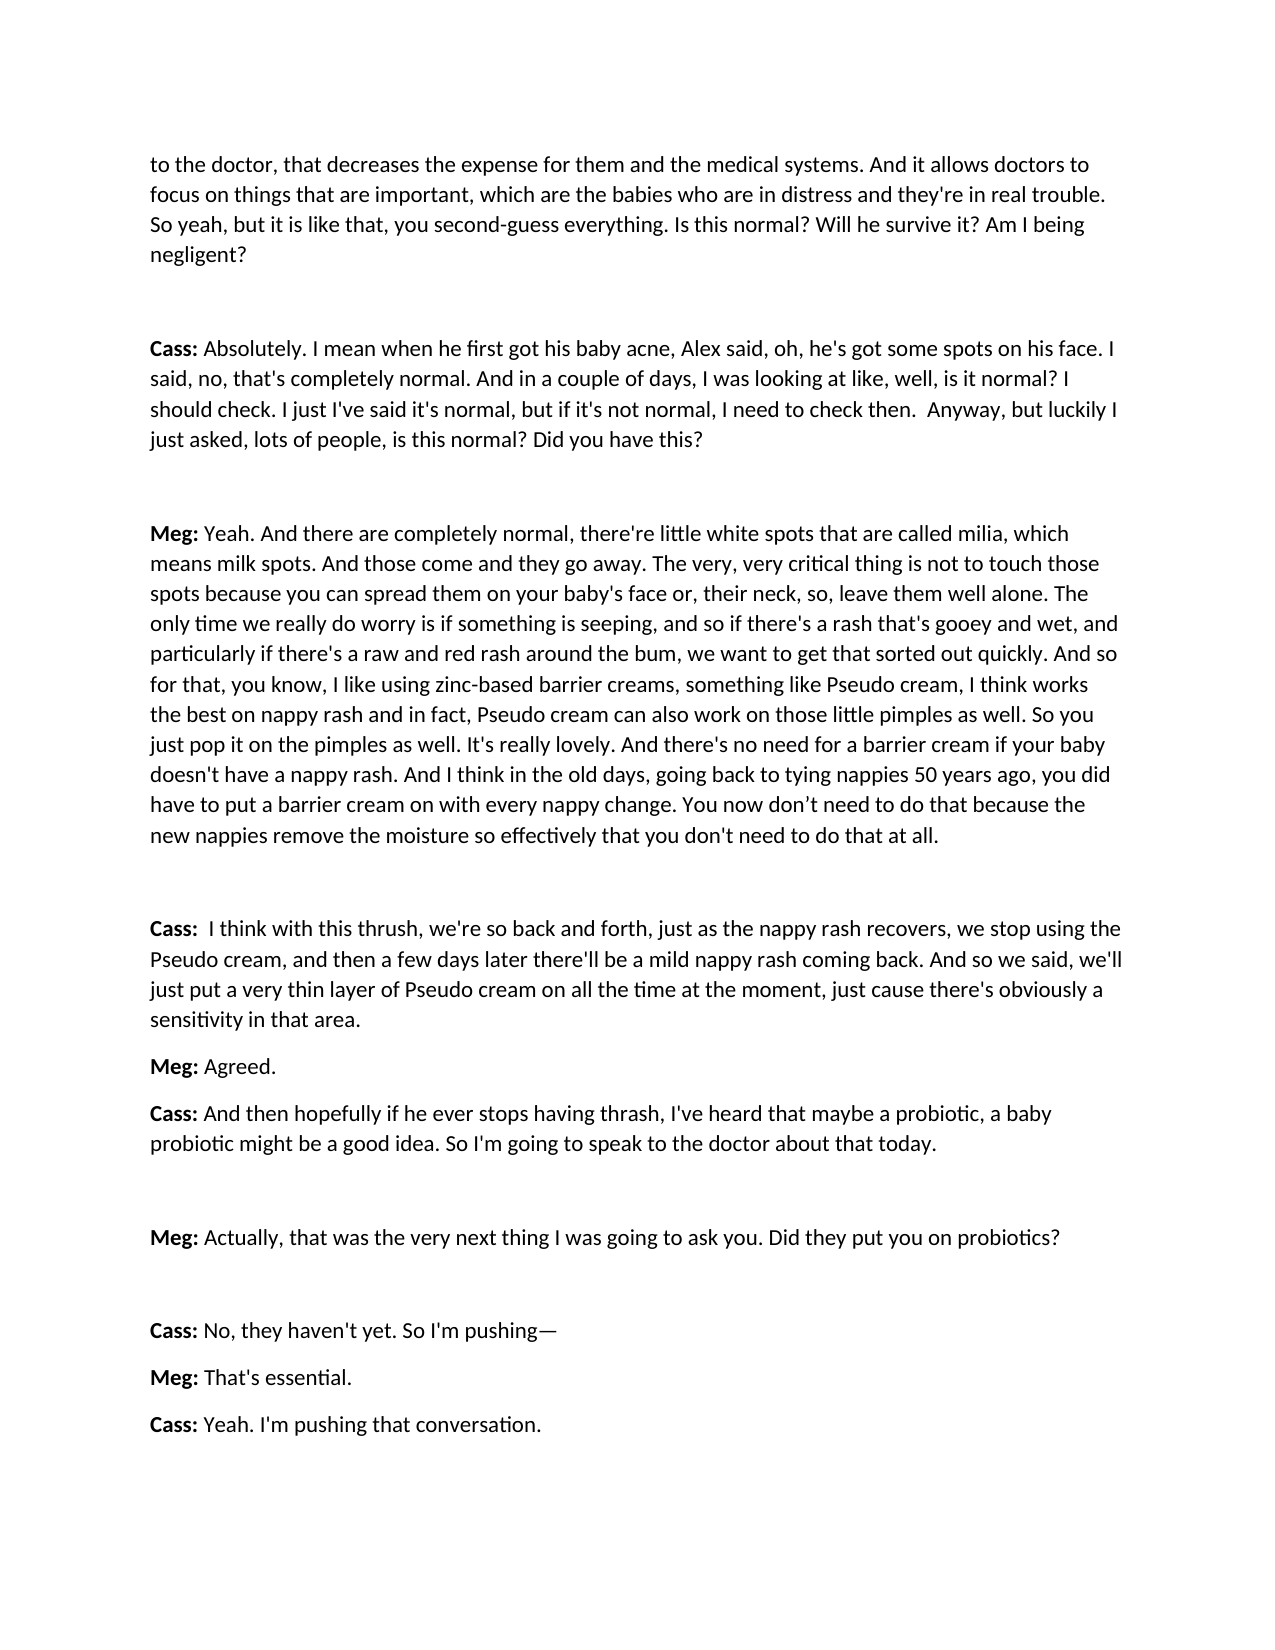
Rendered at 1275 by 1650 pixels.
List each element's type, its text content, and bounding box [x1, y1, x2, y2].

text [150, 150, 1125, 269]
text Cass: Yeah. I'm pushing that conversation. [150, 1410, 1125, 1438]
text Meg: That's essential. [150, 1363, 1125, 1392]
text Cass: And then hopefully if he ever stops having thrash, I've heard that maybe a probiotic, a baby probiotic might be a good idea. So I'm going to speak to the doctor about that today. [150, 1099, 1125, 1157]
text Meg: Agreed. [150, 1052, 1125, 1080]
text Meg: Actually, that was the very next thing I was going to ask you. Did they put you on probiotics? [150, 1223, 1125, 1251]
text Cass: No, they haven't yet. So I'm pushing— [150, 1317, 1125, 1345]
text Cass: Absolutely. I mean when he first got his baby acne, Alex said, oh, he's got some spots on his face. I said, no, that's completely normal. And in a couple of days, I was looking at like, well, is it normal? I should check. I just I've said it's normal, but if it's not normal, I need to check then. Anyway, but luckily I just asked, lots of people, is this normal? Did you have this? [150, 334, 1125, 453]
text Cass: I think with this thrush, we're so back and forth, just as the nappy rash recovers, we stop using the Pseudo cream, and then a few days later there'll be a mild nappy rash coming back. And so we said, we'll just put a very thin layer of Pseudo cream on all the time at the moment, just cause there's obviously a sensitivity in that area. [150, 914, 1125, 1033]
text Meg: Yeah. And there are completely normal, there're little white spots that are called milia, which means milk spots. And those come and they go away. The very, very critical thing is not to touch those spots because you can spread them on your baby's face or, their neck, so, leave them well alone. The only time we really do worry is if something is seeping, and so if there's a rash that's gooey and wet, and particularly if there's a raw and red rash around the bum, we want to get that sorted out quickly. And so for that, you know, I like using zinc-based barrier creams, something like Pseudo cream, I think works the best on nappy rash and in fact, Pseudo cream can also work on those little pimples as well. So you just pop it on the pimples as well. It's really lovely. And there's no need for a barrier cream if your baby doesn't have a nappy rash. And I think in the old days, going back to tying nappies 50 years ago, you did have to put a barrier cream on with every nappy change. You now don’t need to do that because the new nappies remove the moisture so effectively that you don't need to do that at all. [150, 519, 1125, 849]
